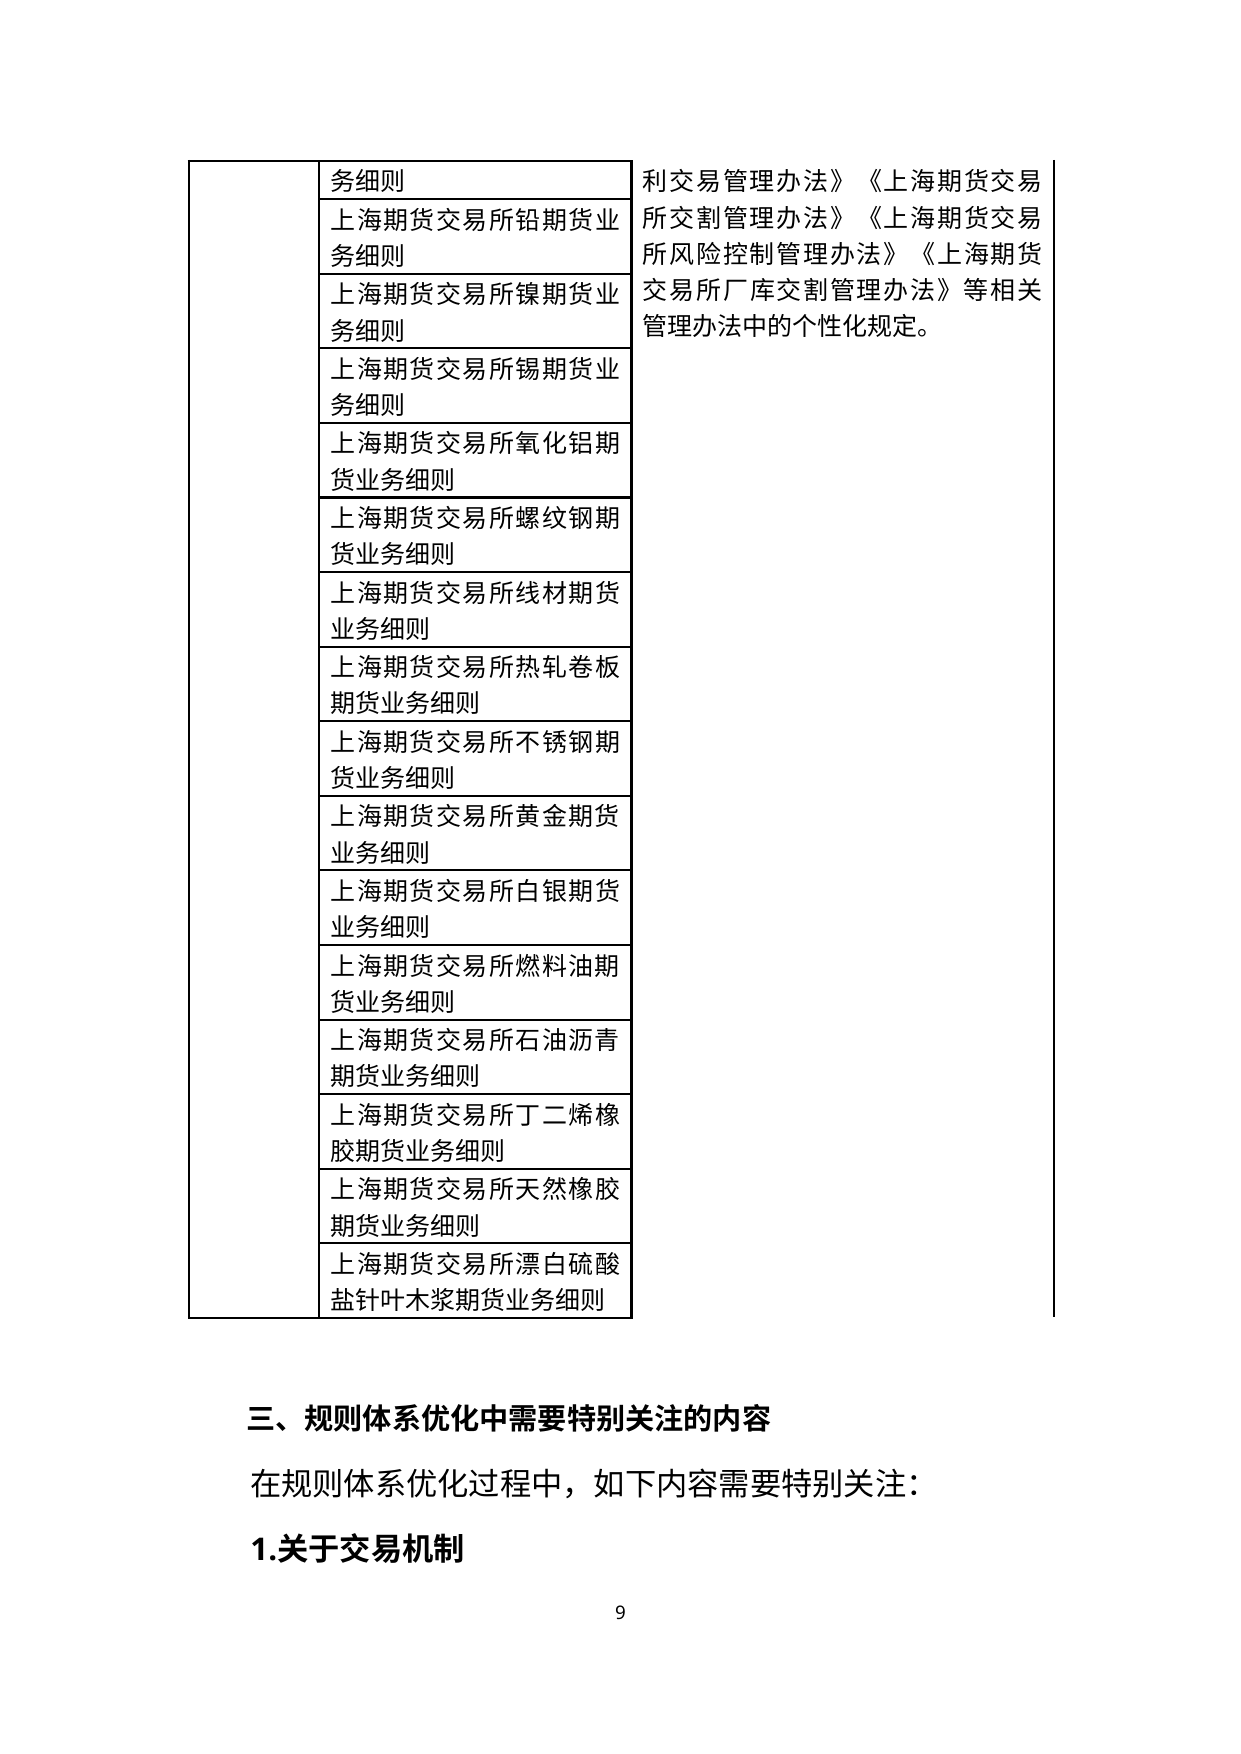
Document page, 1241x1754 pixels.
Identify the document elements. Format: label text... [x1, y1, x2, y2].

table_cell 上海期货交易所黄金期货业务细则 [320, 797, 630, 869]
table_cell 上海期货交易所白银期货业务细则 [320, 871, 630, 944]
table_cell 上海期货交易所不锈钢期货业务细则 [320, 722, 630, 795]
text 三、规则体系优化中需要特别关注的内容 [187, 1384, 1053, 1449]
table_cell 上海期货交易所漂白硫酸盐针叶木浆期货业务细则 [320, 1244, 630, 1317]
table_cell 上海期货交易所螺纹钢期货业务细则 [320, 499, 630, 571]
table_cell 上海期货交易所氧化铝期货业务细则 [320, 424, 630, 496]
table_cell 上海期货交易所锌期货业务细则 [320, 162, 630, 198]
table_cell 上海期货交易所燃料油期货业务细则 [320, 946, 630, 1018]
table_cell 上海期货交易所石油沥青期货业务细则 [320, 1021, 630, 1093]
text 在规则体系优化过程中，如下内容需要特别关注： [187, 1449, 1053, 1514]
table_cell 上海期货交易所锡期货业务细则 [320, 349, 630, 422]
table_cell 上海期货交易所丁二烯橡胶期货业务细则 [320, 1095, 630, 1168]
table_cell 上海期货交易所天然橡胶期货业务细则 [320, 1170, 630, 1242]
table_cell 上海期货交易所热轧卷板期货业务细则 [320, 648, 630, 720]
table_cell 上海期货交易所镍期货业务细则 [320, 275, 630, 347]
table_cell 上海期货交易所线材期货业务细则 [320, 573, 630, 646]
table_cell 上海期货交易所铅期货业务细则 [320, 200, 630, 273]
text 1.关于交易机制 [187, 1514, 1053, 1579]
